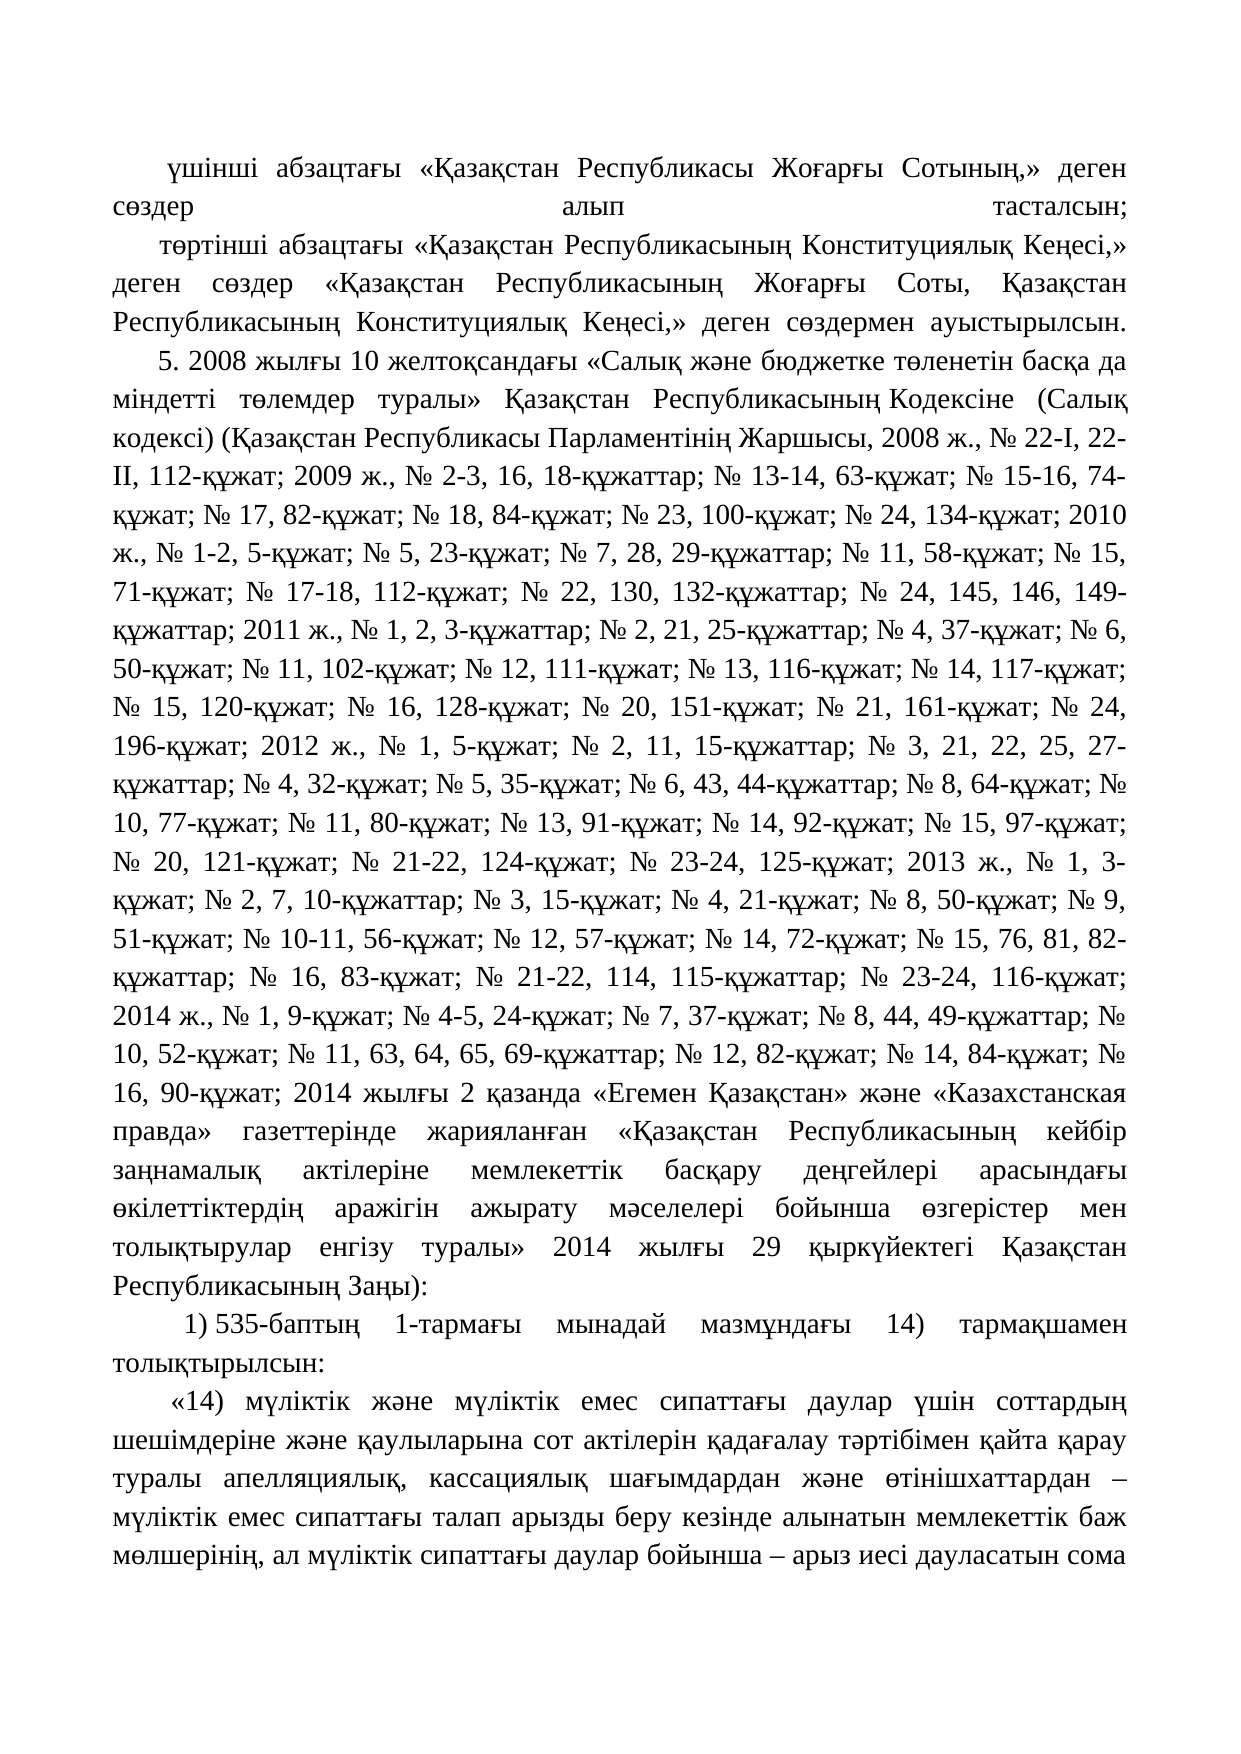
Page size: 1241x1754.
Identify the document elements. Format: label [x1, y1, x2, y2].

text [112, 150, 1128, 1571]
